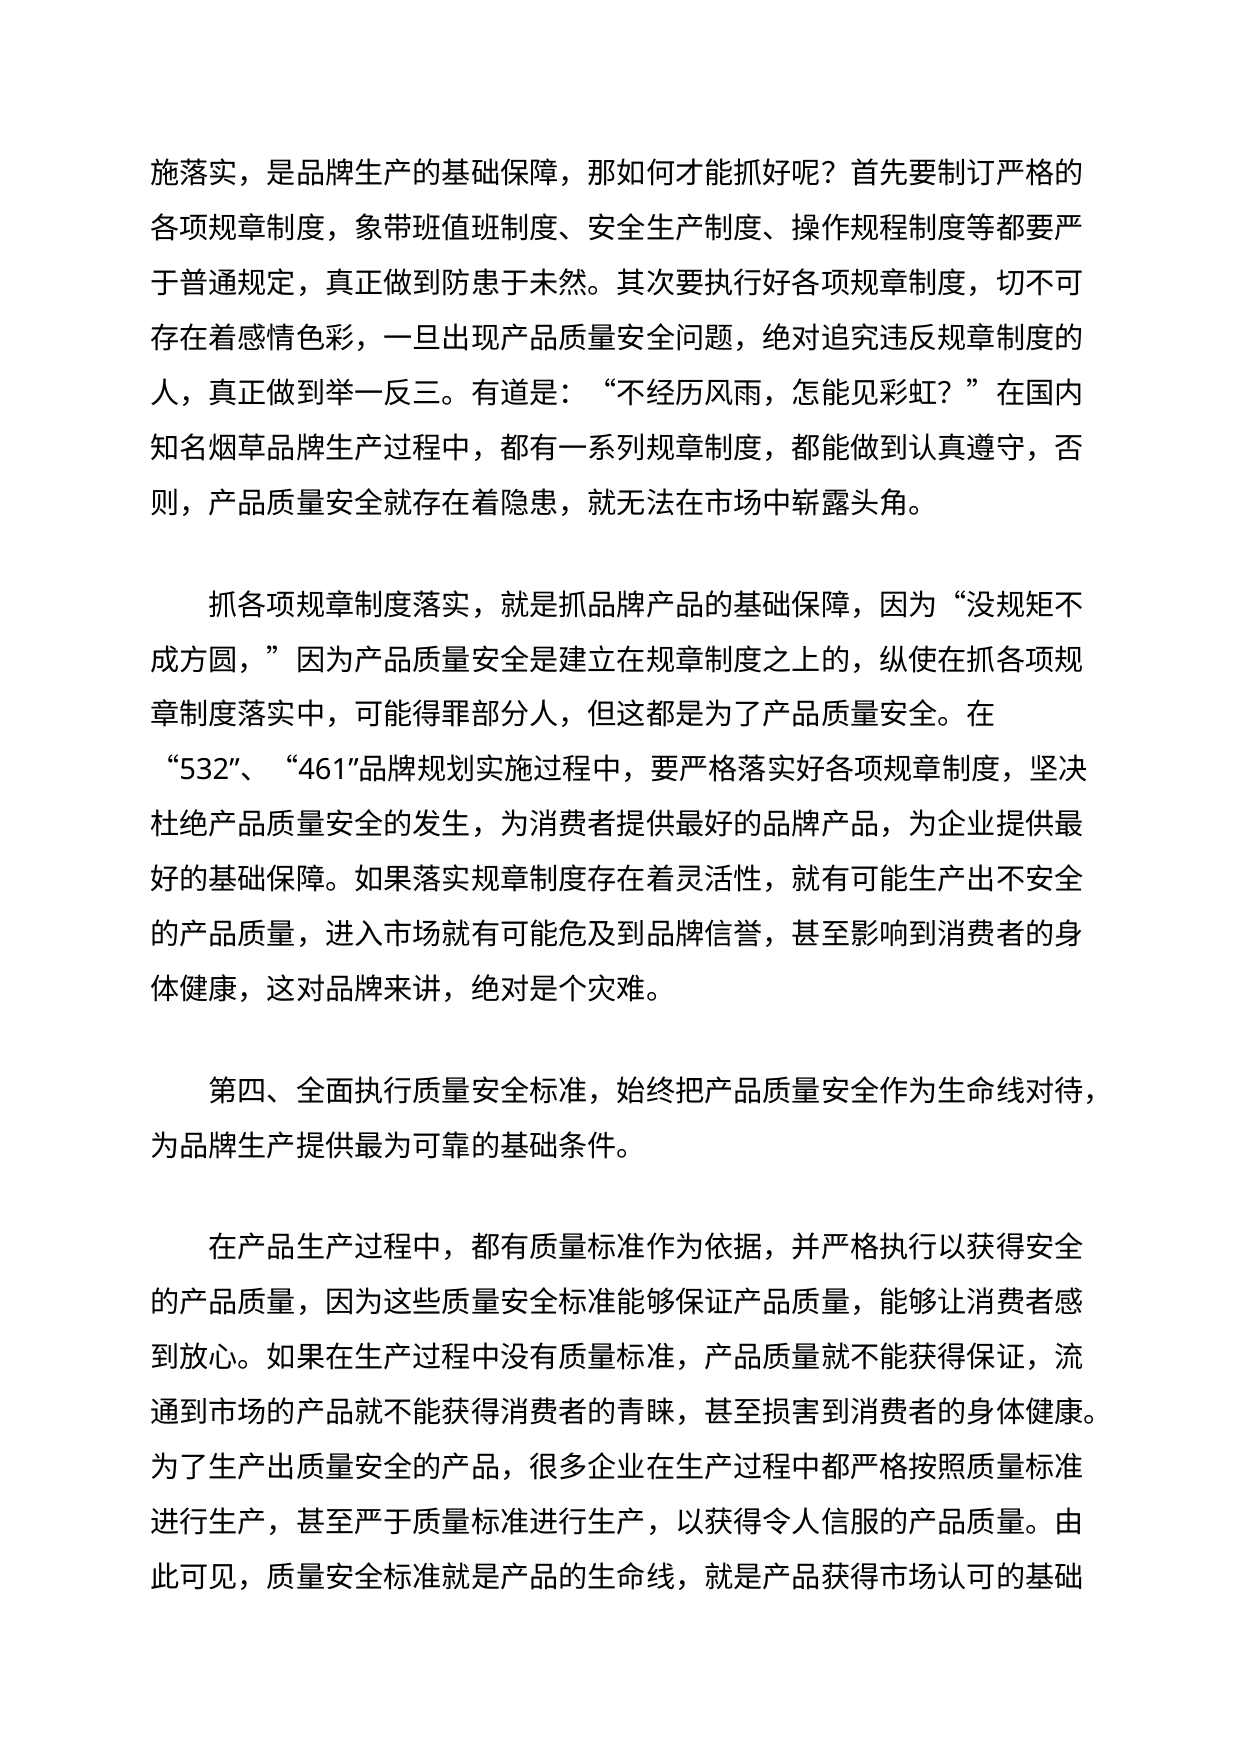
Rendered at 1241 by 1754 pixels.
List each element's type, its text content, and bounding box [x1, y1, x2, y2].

text 第四、全面执行质量安全标准，始终把产品质量安全作为生命线对待，为品牌生产提供最为可靠的基础条件。 [150, 1067, 1090, 1164]
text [150, 150, 1090, 522]
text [150, 1224, 1090, 1596]
text 抓各项规章制度落实，就是抓品牌产品的基础保障，因为“没规矩不成方圆，”因为产品质量安全是建立在规章制度之上的，纵使在抓各项规章制度落实中，可能得罪部分人，但这都是为了产品质量安全。在“532”、“461”品牌规划实施过程中，要严格落实好各项规章制度，坚决杜绝产品质量安全的发生，为消费者提供最好的品牌产品，为企业提供最好的基础保障。如果落实规章制度存在着灵活性，就有可能生产出不安全的产品质量，进入市场就有可能危及到品牌信誉，甚至影响到消费者的身体健康，这对品牌来讲，绝对是个灾难。 [150, 581, 1090, 1008]
